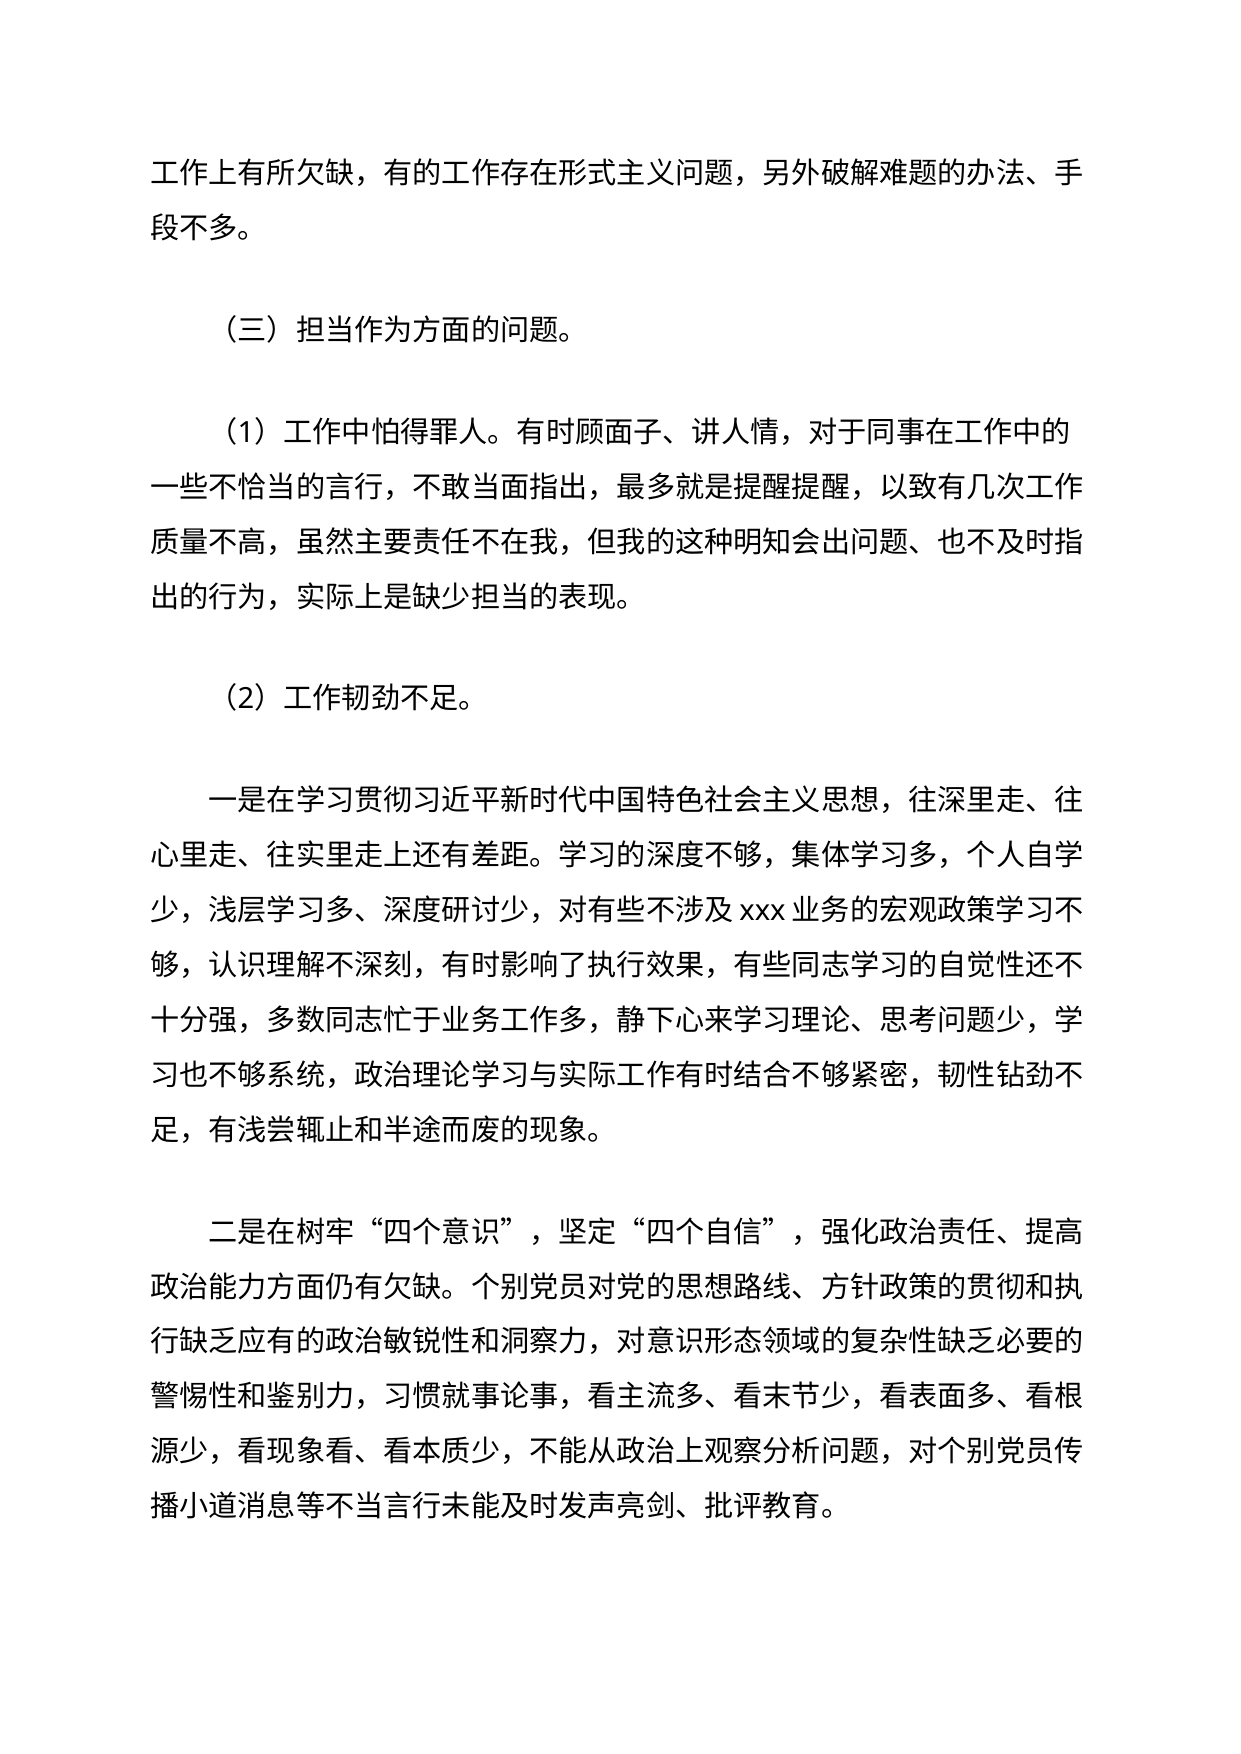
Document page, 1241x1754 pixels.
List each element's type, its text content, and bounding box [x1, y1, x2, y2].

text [150, 150, 1090, 247]
text 二是在树牢“四个意识”，坚定“四个自信”，强化政治责任、提高政治能力方面仍有欠缺。个别党员对党的思想路线、方针政策的贯彻和执行缺乏应有的政治敏锐性和洞察力，对意识形态领域的复杂性缺乏必要的警惕性和鉴别力，习惯就事论事，看主流多、看末节少，看表面多、看根源少，看现象看、看本质少，不能从政治上观察分析问题，对个别党员传播小道消息等不当言行未能及时发声亮剑、批评教育。 [150, 1208, 1090, 1525]
text 一是在学习贯彻习近平新时代中国特色社会主义思想，往深里走、往心里走、往实里走上还有差距。学习的深度不够，集体学习多，个人自学少，浅层学习多、深度研讨少，对有些不涉及xxx业务的宏观政策学习不够，认识理解不深刻，有时影响了执行效果，有些同志学习的自觉性还不十分强，多数同志忙于业务工作多，静下心来学习理论、思考问题少，学习也不够系统，政治理论学习与实际工作有时结合不够紧密，韧性钻劲不足，有浅尝辄止和半途而废的现象。 [150, 777, 1090, 1149]
text （1）工作中怕得罪人。有时顾面子、讲人情，对于同事在工作中的一些不恰当的言行，不敢当面指出，最多就是提醒提醒，以致有几次工作质量不高，虽然主要责任不在我，但我的这种明知会出问题、也不及时指出的行为，实际上是缺少担当的表现。 [150, 408, 1090, 616]
text （2）工作韧劲不足。 [150, 675, 1090, 717]
text （三）担当作为方面的问题。 [150, 307, 1090, 349]
